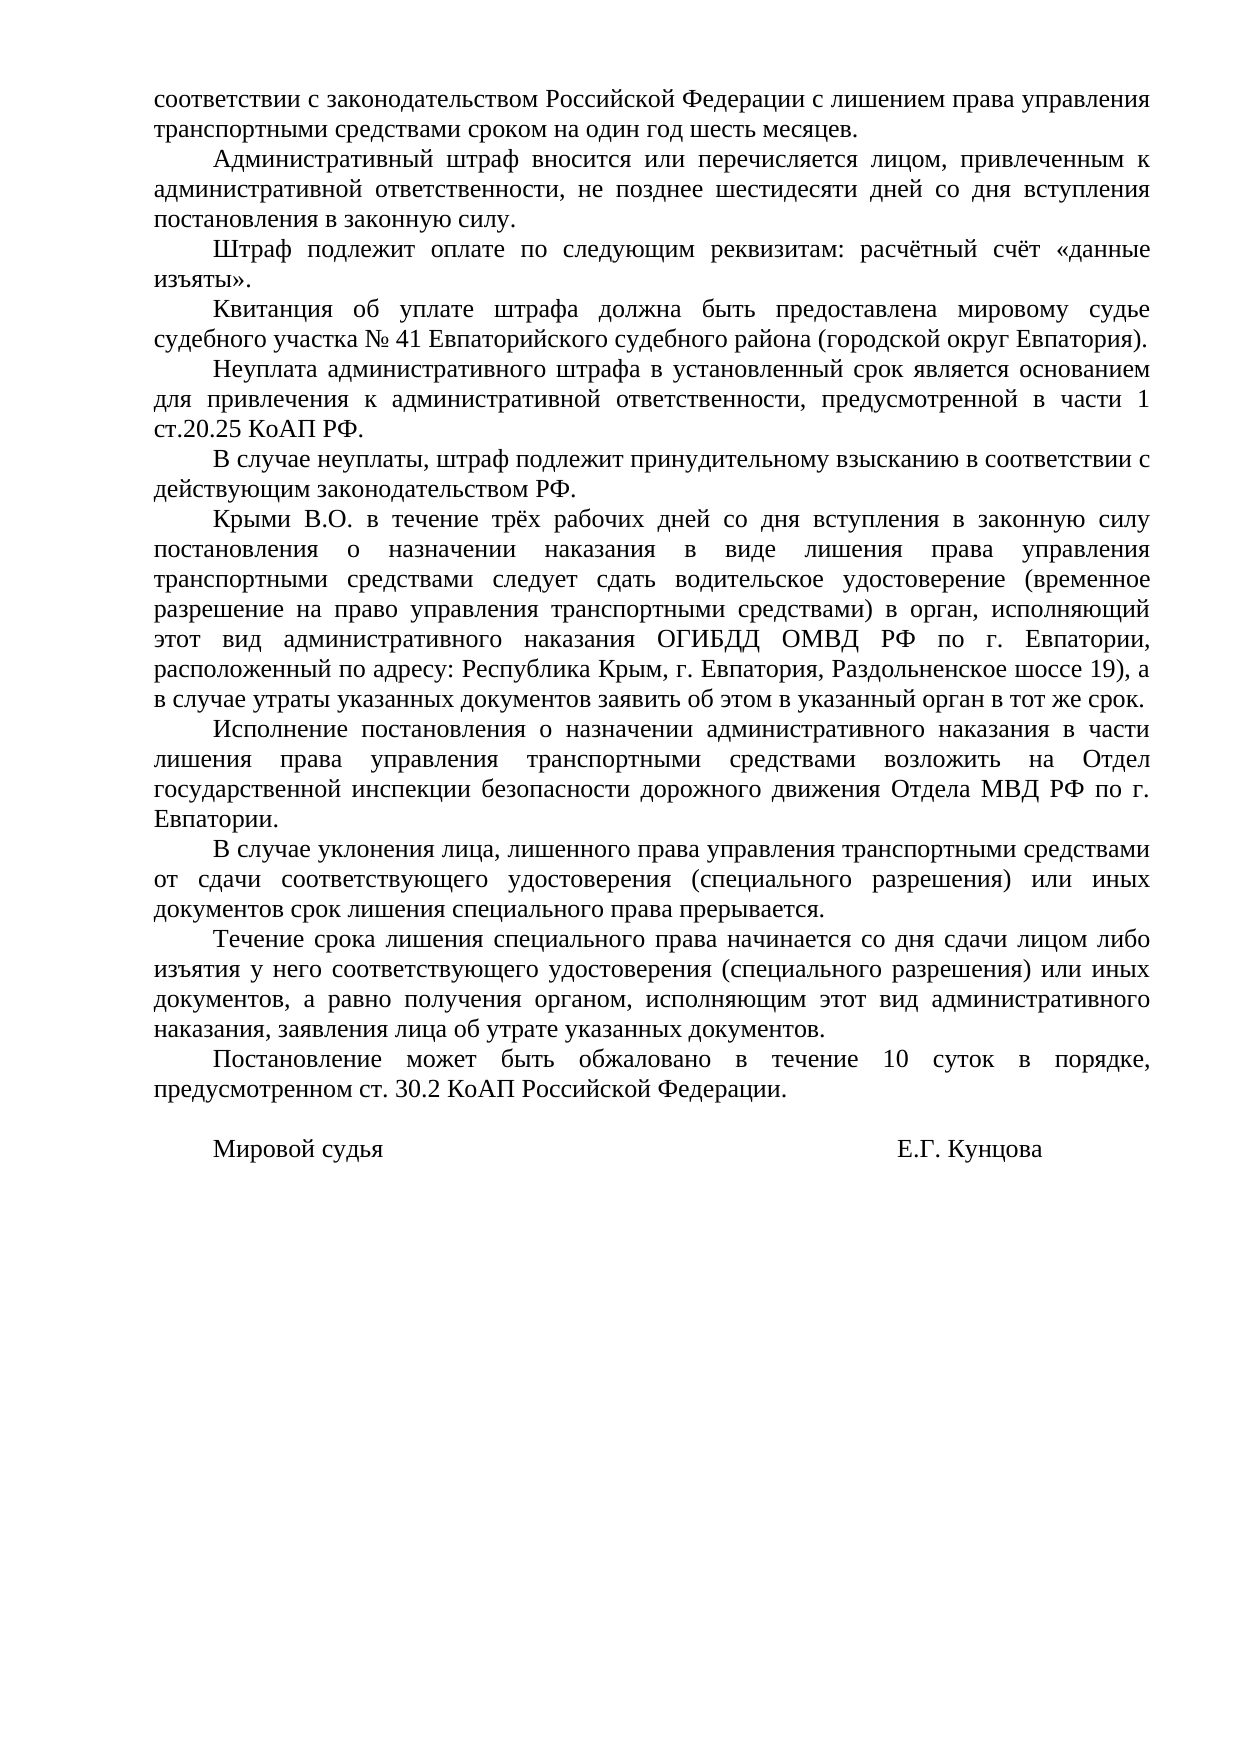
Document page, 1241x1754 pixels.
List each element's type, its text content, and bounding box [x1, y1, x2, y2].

text Неуплата административного штрафа в установленный срок является основанием для привлечения к административной ответственности, предусмотренной в части 1 ст.20.25 КоАП РФ. [153, 353, 1152, 443]
text В случае неуплаты, штраф подлежит принудительному взысканию в соответствии с действующим законодательством РФ. [153, 443, 1152, 503]
text Исполнение постановления о назначении административного наказания в части лишения права управления транспортными средствами возложить на Отдел государственной инспекции безопасности дорожного движения Отдела МВД РФ по г. Евпатории. [153, 713, 1152, 833]
text Постановление может быть обжаловано в течение 10 суток в порядке, предусмотренном ст. 30.2 КоАП Российской Федерации. [153, 1043, 1152, 1103]
text Течение срока лишения специального права начинается со дня сдачи лицом либо изъятия у него соответствующего удостоверения (специального разрешения) или иных документов, а равно получения органом, исполняющим этот вид административного наказания, заявления лица об утрате указанных документов. [153, 923, 1152, 1043]
text В случае уклонения лица, лишенного права управления транспортными средствами от сдачи соответствующего удостоверения (специального разрешения) или иных документов срок лишения специального права прерывается. [153, 833, 1152, 923]
text Административный штраф вносится или перечисляется лицом, привлеченным к административной ответственности, не позднее шестидесяти дней со дня вступления постановления в законную силу. [153, 143, 1152, 233]
text Квитанция об уплате штрафа должна быть предоставлена мировому судье судебного участка № 41 Евпаторийского судебного района (городской округ Евпатория). [153, 293, 1152, 353]
text Штраф подлежит оплате по следующим реквизитам: расчётный счёт «данные изъяты». [153, 233, 1152, 293]
text Мировой судья Е.Г. Кунцова [153, 1133, 1152, 1163]
text Крыми В.О. в течение трёх рабочих дней со дня вступления в законную силу постановления о назначении наказания в виде лишения права управления транспортными средствами следует сдать водительское удостоверение (временное разрешение на право управления транспортными средствами) в орган, исполняющий этот вид административного наказания ОГИБДД ОМВД РФ по г. Евпатории, расположенный по адресу: Республика Крым, г. Евпатория, Раздольненское шоссе 19), а в случае утраты указанных документов заявить об этом в указанный орган в тот же срок. [153, 503, 1152, 713]
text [153, 83, 1152, 143]
